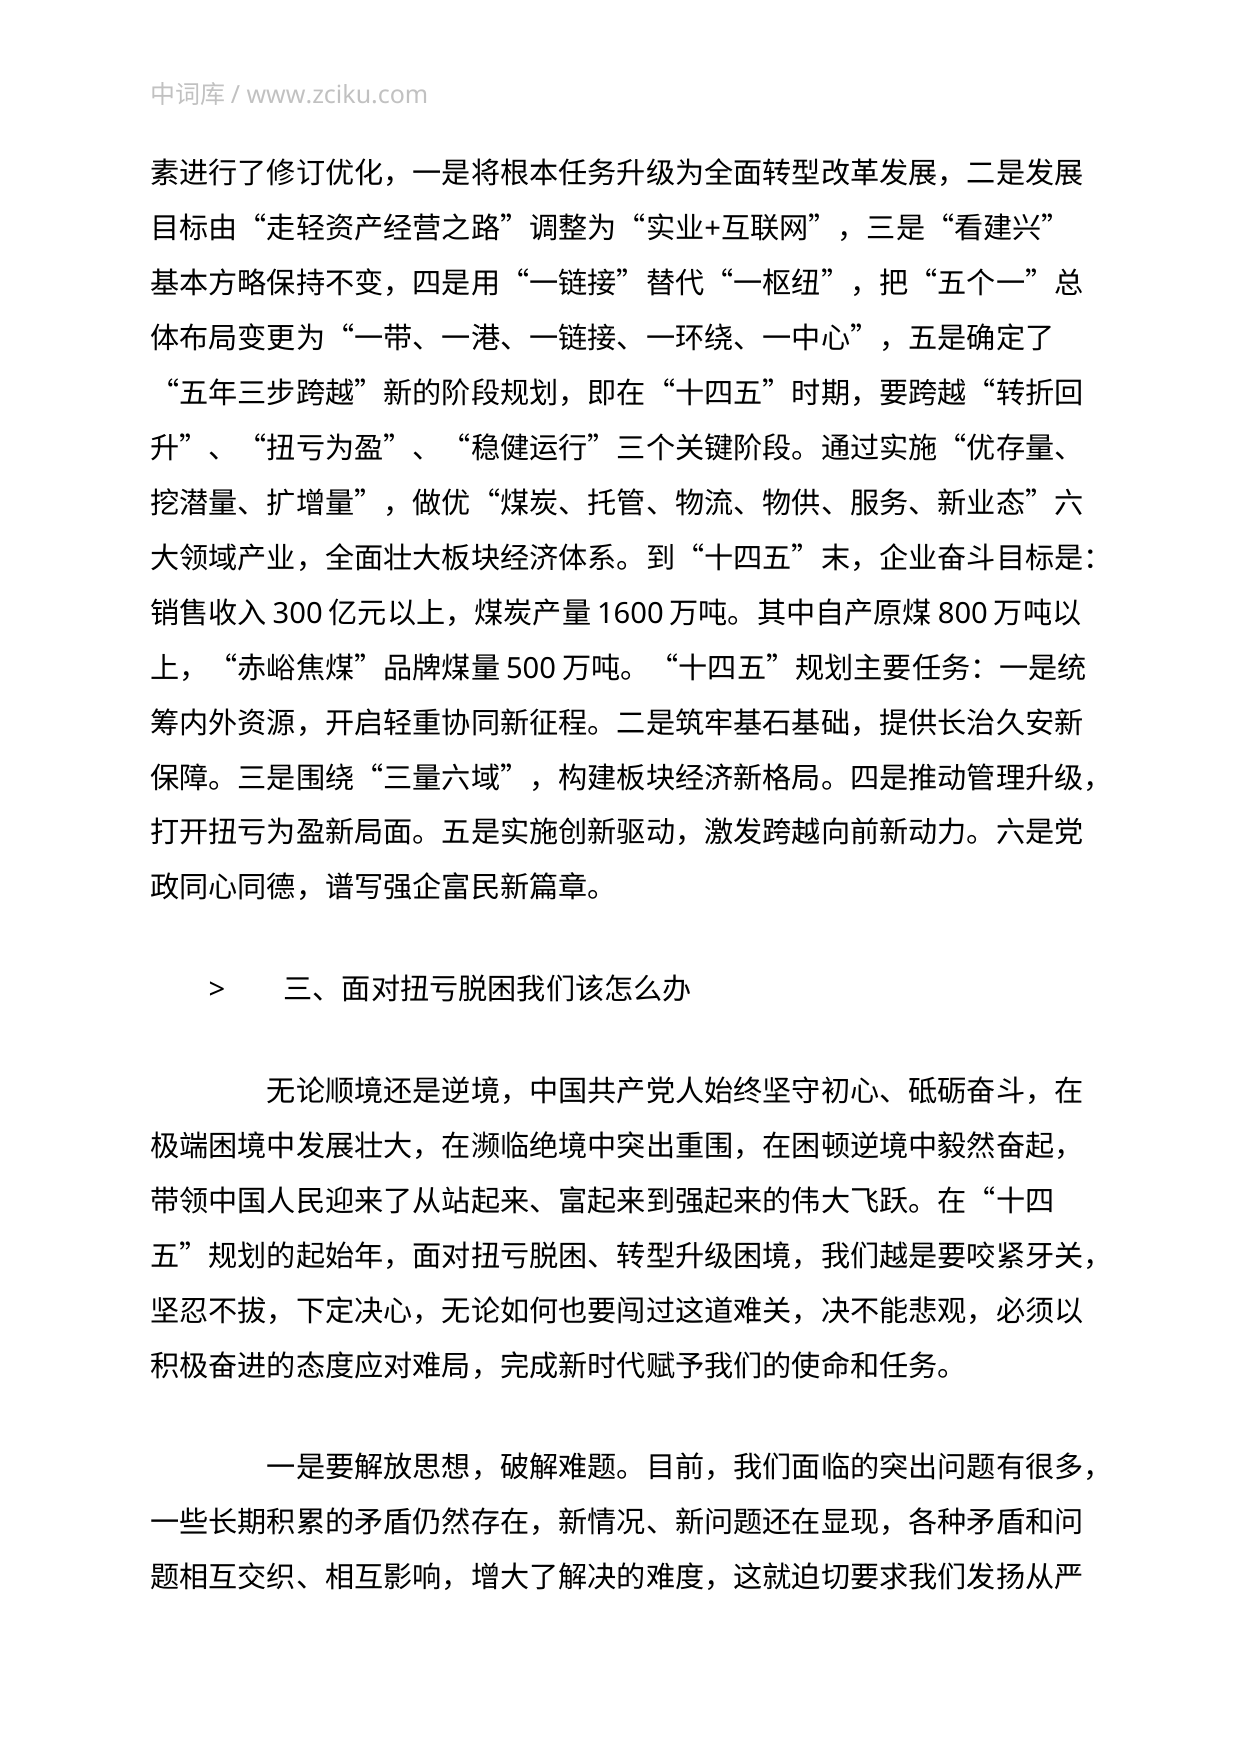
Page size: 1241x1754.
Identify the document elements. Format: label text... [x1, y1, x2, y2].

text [150, 150, 1090, 906]
text > 三、面对扭亏脱困我们该怎么办 [150, 966, 1090, 1008]
text 无论顺境还是逆境，中国共产党人始终坚守初心、砥砺奋斗，在极端困境中发展壮大，在濒临绝境中突出重围，在困顿逆境中毅然奋起，带领中国人民迎来了从站起来、富起来到强起来的伟大飞跃。在“十四五”规划的起始年，面对扭亏脱困、转型升级困境，我们越是要咬紧牙关，坚忍不拔，下定决心，无论如何也要闯过这道难关，决不能悲观，必须以积极奋进的态度应对难局，完成新时代赋予我们的使命和任务。 [150, 1068, 1090, 1384]
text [150, 1444, 1090, 1596]
